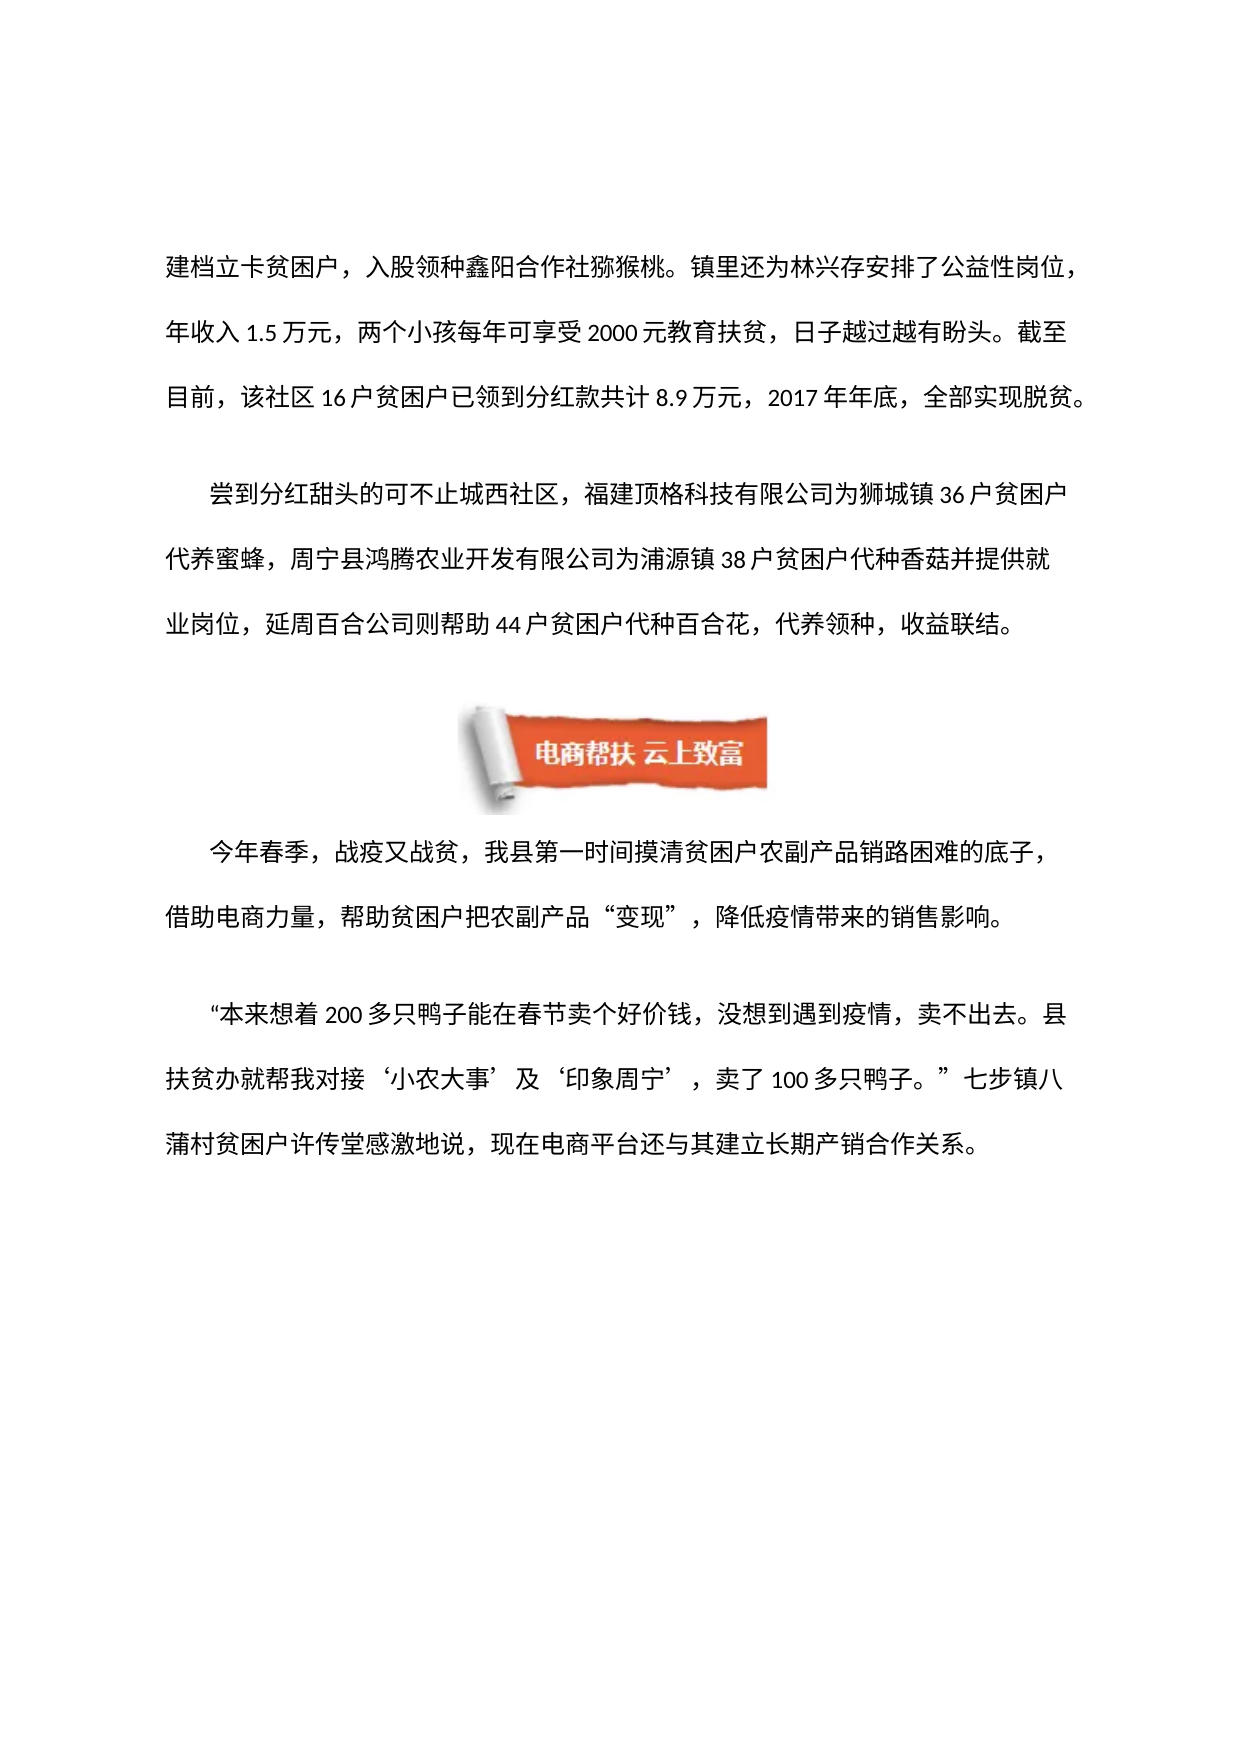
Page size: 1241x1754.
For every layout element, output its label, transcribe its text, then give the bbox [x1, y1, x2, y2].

picture [457, 687, 783, 815]
text 尝到分红甜头的可不止城西社区，福建顶格科技有限公司为狮城镇36户贫困户代养蜜蜂，周宁县鸿腾农业开发有限公司为浦源镇38户贫困户代种香菇并提供就业岗位，延周百合公司则帮助44户贫困户代种百合花，代养领种，收益联结。 [165, 460, 1075, 655]
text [165, 233, 1075, 428]
text 今年春季，战疫又战贫，我县第一时间摸清贫困户农副产品销路困难的底子，借助电商力量，帮助贫困户把农副产品“变现”，降低疫情带来的销售影响。 [165, 818, 1075, 948]
text “本来想着200多只鸭子能在春节卖个好价钱，没想到遇到疫情，卖不出去。县扶贫办就帮我对接‘小农大事’及‘印象周宁’，卖了100多只鸭子。”七步镇八蒲村贫困户许传堂感激地说，现在电商平台还与其建立长期产销合作关系。 [165, 980, 1075, 1175]
